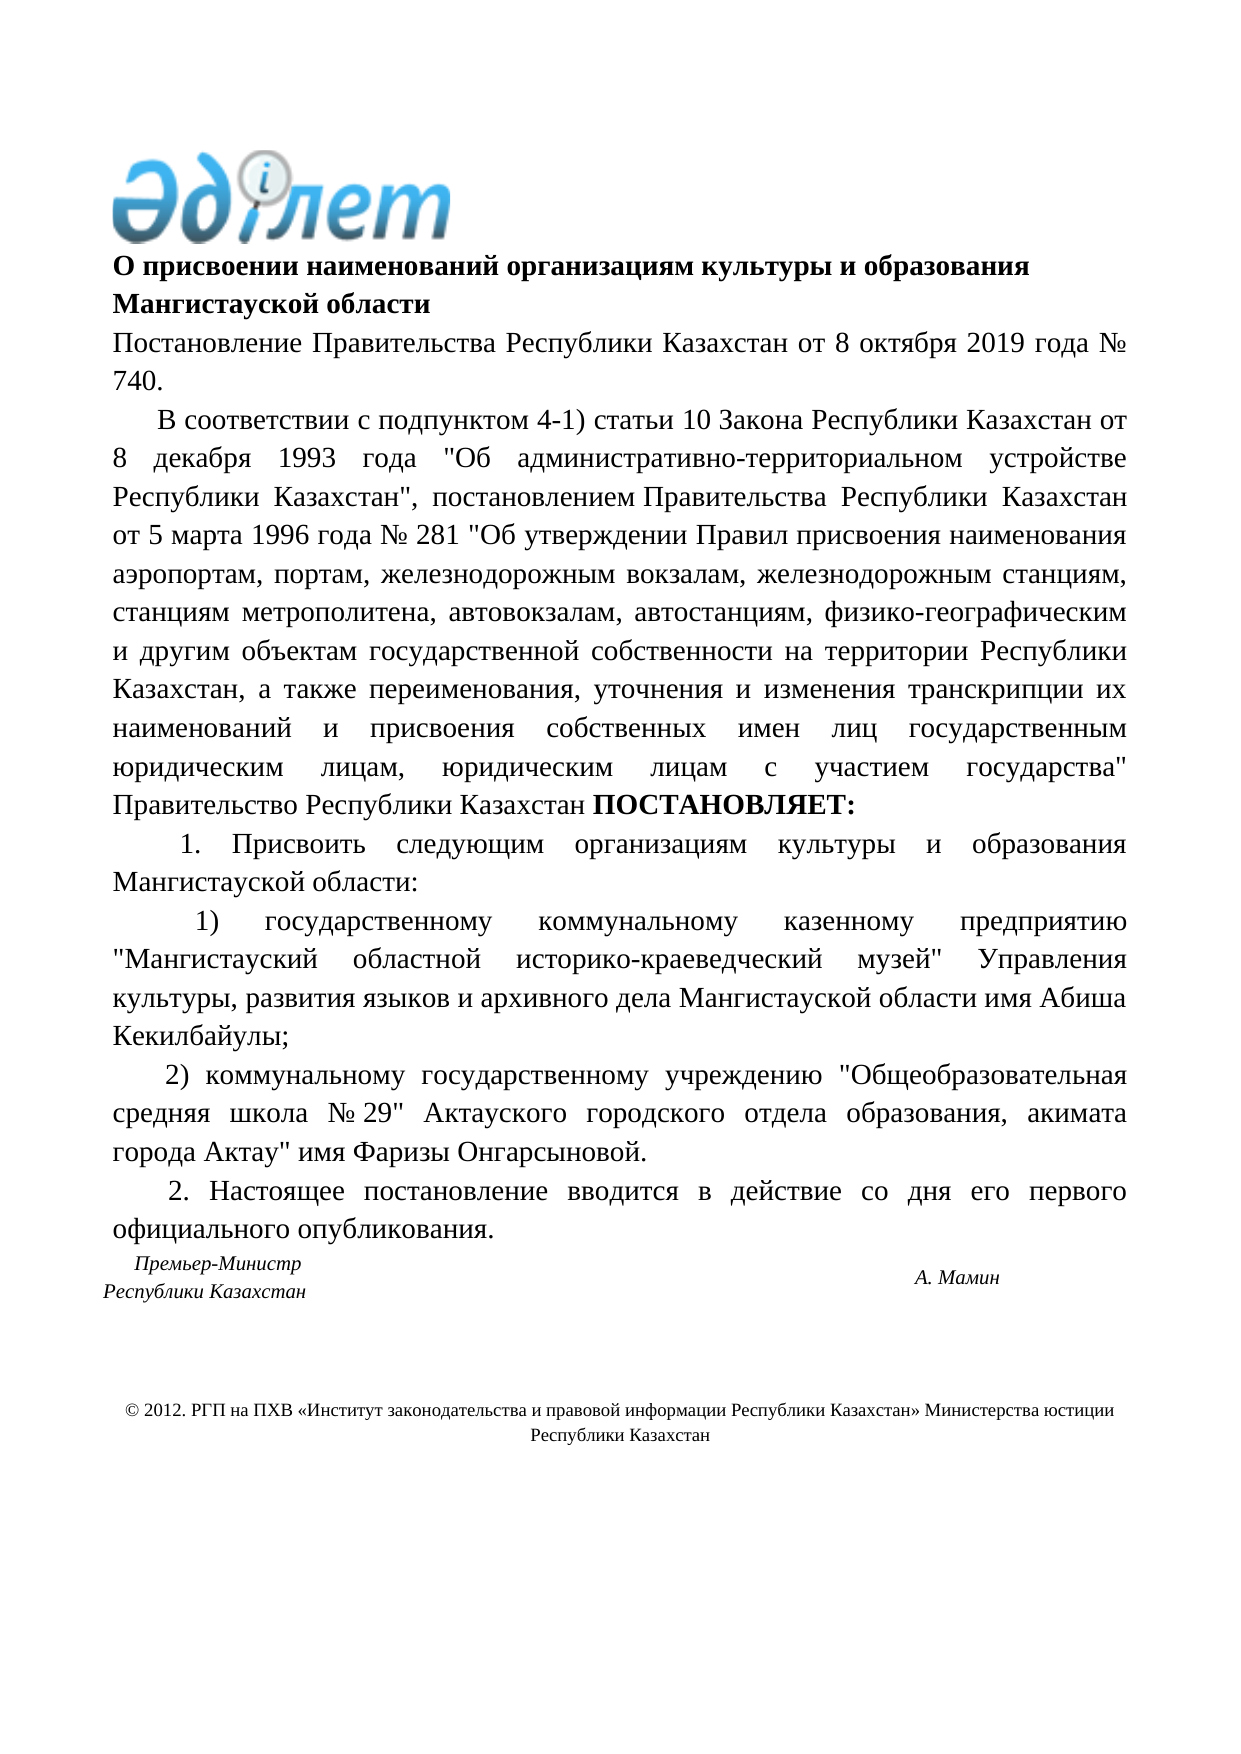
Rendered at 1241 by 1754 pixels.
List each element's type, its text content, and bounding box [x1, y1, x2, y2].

text О присвоении наименований организациям культуры и образования Мангистауской области [112, 248, 1128, 320]
picture [112, 150, 451, 244]
text В соответствии с подпунктом 4-1) статьи 10 Закона Республики Казахстан от 8 декабря 1993 года "Об административно-территориальном устройстве Республики Казахстан", постановлением Правительства Республики Казахстан от 5 марта 1996 года № 281 "Об утверждении Правил присвоения наименования аэропортам, портам, железнодорожным вокзалам, железнодорожным станциям, станциям метрополитена, автовокзалам, автостанциям, физико-географическим и другим объектам государственной собственности на территории Республики Казахстан, а также переименования, уточнения и изменения транскрипции их наименований и присвоения собственных имен лиц государственным юридическим лицам, юридическим лицам с участием государства" Правительство Республики Казахстан ПОСТАНОВЛЯЕТ: [112, 402, 1128, 821]
text 2. Настоящее постановление вводится в действие со дня его первого официального опубликования. [112, 1173, 1128, 1245]
table_header Премьер-Министр Республики Казахстан [101, 1250, 913, 1308]
text 1) государственному коммунальному казенному предприятию "Мангистауский областной историко-краеведческий музей" Управления культуры, развития языков и архивного дела Мангистауской области имя Абиша Кекилбайулы; [112, 903, 1128, 1052]
table_header А. Мамин [913, 1250, 1240, 1308]
text 1. Присвоить следующим организациям культуры и образования Мангистауской области: [112, 826, 1128, 898]
text 2) коммунальному государственному учреждению "Общеобразовательная средняя школа № 29" Актауского городского отдела образования, акимата города Актау" имя Фаризы Онгарсыновой. [112, 1057, 1128, 1168]
text Постановление Правительства Республики Казахстан от 8 октября 2019 года № 740. [112, 325, 1128, 397]
text © 2012. РГП на ПХВ «Институт законодательства и правовой информации Республики Казахстан» Министерства юстиции Республики Казахстан [112, 1399, 1128, 1445]
